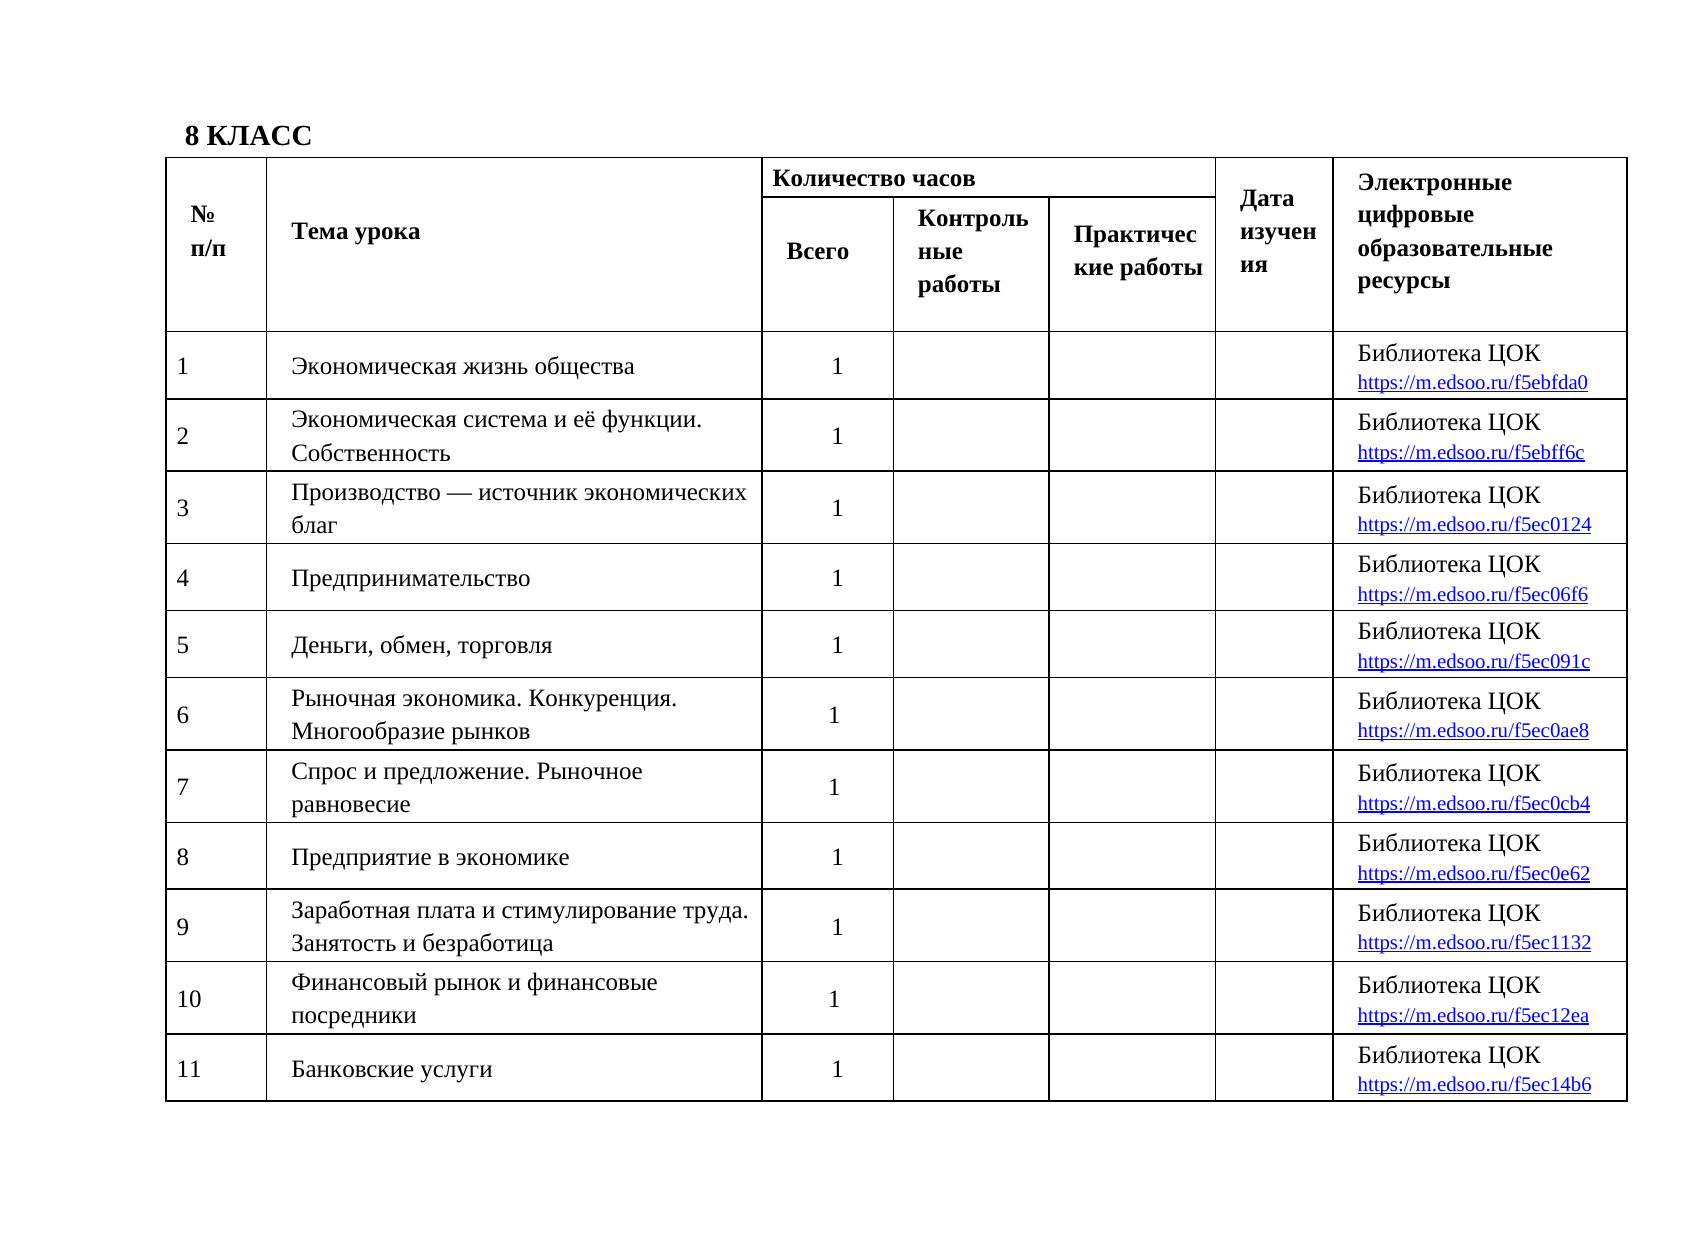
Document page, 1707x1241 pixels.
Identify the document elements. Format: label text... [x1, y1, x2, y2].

table_cell Библиотека ЦОК https://m.edsoo.ru/f5ec0cb4 [1334, 751, 1626, 821]
text 8 КЛАСС [177, 118, 1618, 152]
table_header Количество часов [763, 158, 1215, 196]
table_cell Библиотека ЦОК https://m.edsoo.ru/f5ec0e62 [1334, 823, 1626, 888]
table_cell Заработная плата и стимулирование труда. Занятость и безработица [267, 890, 761, 961]
table_cell 1 [763, 611, 893, 677]
table_cell [1050, 332, 1215, 398]
table_cell 1 [763, 678, 893, 749]
table_cell Библиотека ЦОК https://m.edsoo.ru/f5ebfda0 [1334, 332, 1626, 398]
table_cell [1050, 472, 1215, 543]
table_cell [1216, 611, 1332, 677]
table_cell [894, 611, 1048, 677]
table_cell Деньги, обмен, торговля [267, 611, 761, 677]
table_cell Банковские услуги [267, 1035, 761, 1100]
table_cell [894, 751, 1048, 821]
table_cell 1 [763, 1035, 893, 1100]
table_header № п/п [167, 158, 266, 331]
table_cell Контрольные работы [894, 198, 1048, 331]
table_cell [1050, 823, 1215, 888]
table_cell Библиотека ЦОК https://m.edsoo.ru/f5ebff6c [1334, 400, 1626, 470]
table_cell [1216, 823, 1332, 888]
table_cell 1 [763, 823, 893, 888]
table_cell 4 [167, 544, 266, 609]
table_cell 2 [167, 400, 266, 470]
table_cell 1 [763, 400, 893, 470]
table_cell [894, 400, 1048, 470]
table_cell Финансовый рынок и финансовые посредники [267, 962, 761, 1033]
table_header Дата изучения [1216, 158, 1332, 331]
table_cell 6 [167, 678, 266, 749]
table_cell [1050, 1035, 1215, 1100]
table_cell [1216, 890, 1332, 961]
table_cell [894, 890, 1048, 961]
table_cell 8 [167, 823, 266, 888]
table_cell [1050, 890, 1215, 961]
table_cell 1 [763, 962, 893, 1033]
table_cell [1216, 678, 1332, 749]
table_cell [894, 1035, 1048, 1100]
table_cell [1050, 751, 1215, 821]
table_cell Рыночная экономика. Конкуренция. Многообразие рынков [267, 678, 761, 749]
table_cell Спрос и предложение. Рыночное равновесие [267, 751, 761, 821]
table_cell 1 [167, 332, 266, 398]
table_cell Библиотека ЦОК https://m.edsoo.ru/f5ec0124 [1334, 472, 1626, 543]
table_cell 3 [167, 472, 266, 543]
table_cell Библиотека ЦОК https://m.edsoo.ru/f5ec091c [1334, 611, 1626, 677]
table_cell [894, 472, 1048, 543]
table_cell [894, 332, 1048, 398]
table_cell [1050, 678, 1215, 749]
table_cell 10 [167, 962, 266, 1033]
table_cell Всего [763, 198, 893, 331]
table_cell 11 [167, 1035, 266, 1100]
table_cell [1216, 751, 1332, 821]
table_cell [1216, 332, 1332, 398]
table_cell Библиотека ЦОК https://m.edsoo.ru/f5ec06f6 [1334, 544, 1626, 609]
table_cell Библиотека ЦОК https://m.edsoo.ru/f5ec14b6 [1334, 1035, 1626, 1100]
table_cell [1216, 472, 1332, 543]
table_cell 1 [763, 472, 893, 543]
table_cell 1 [763, 544, 893, 609]
table_cell Производство — источник экономических благ [267, 472, 761, 543]
table_cell [894, 544, 1048, 609]
table_cell [1216, 400, 1332, 470]
table_cell Библиотека ЦОК https://m.edsoo.ru/f5ec1132 [1334, 890, 1626, 961]
table_header Тема урока [267, 158, 761, 331]
table_header Электронные цифровые образовательные ресурсы [1334, 158, 1626, 331]
table_cell Предприятие в экономике [267, 823, 761, 888]
table_cell [1050, 544, 1215, 609]
table_cell Практические работы [1050, 198, 1215, 331]
table_cell 1 [763, 890, 893, 961]
table_cell Библиотека ЦОК https://m.edsoo.ru/f5ec0ae8 [1334, 678, 1626, 749]
table_cell [894, 962, 1048, 1033]
table_cell 9 [167, 890, 266, 961]
table_cell [1216, 962, 1332, 1033]
table_cell [894, 823, 1048, 888]
table_cell [1216, 544, 1332, 609]
table_cell 1 [763, 332, 893, 398]
table_cell Предпринимательство [267, 544, 761, 609]
table_cell Экономическая жизнь общества [267, 332, 761, 398]
table_cell [1216, 1035, 1332, 1100]
table_cell Библиотека ЦОК https://m.edsoo.ru/f5ec12ea [1334, 962, 1626, 1033]
table_cell 1 [763, 751, 893, 821]
table_cell Экономическая система и её функции. Собственность [267, 400, 761, 470]
table_cell [1050, 962, 1215, 1033]
table_cell 7 [167, 751, 266, 821]
table_cell [894, 678, 1048, 749]
table_cell [1050, 611, 1215, 677]
table_cell 5 [167, 611, 266, 677]
table_cell [1050, 400, 1215, 470]
